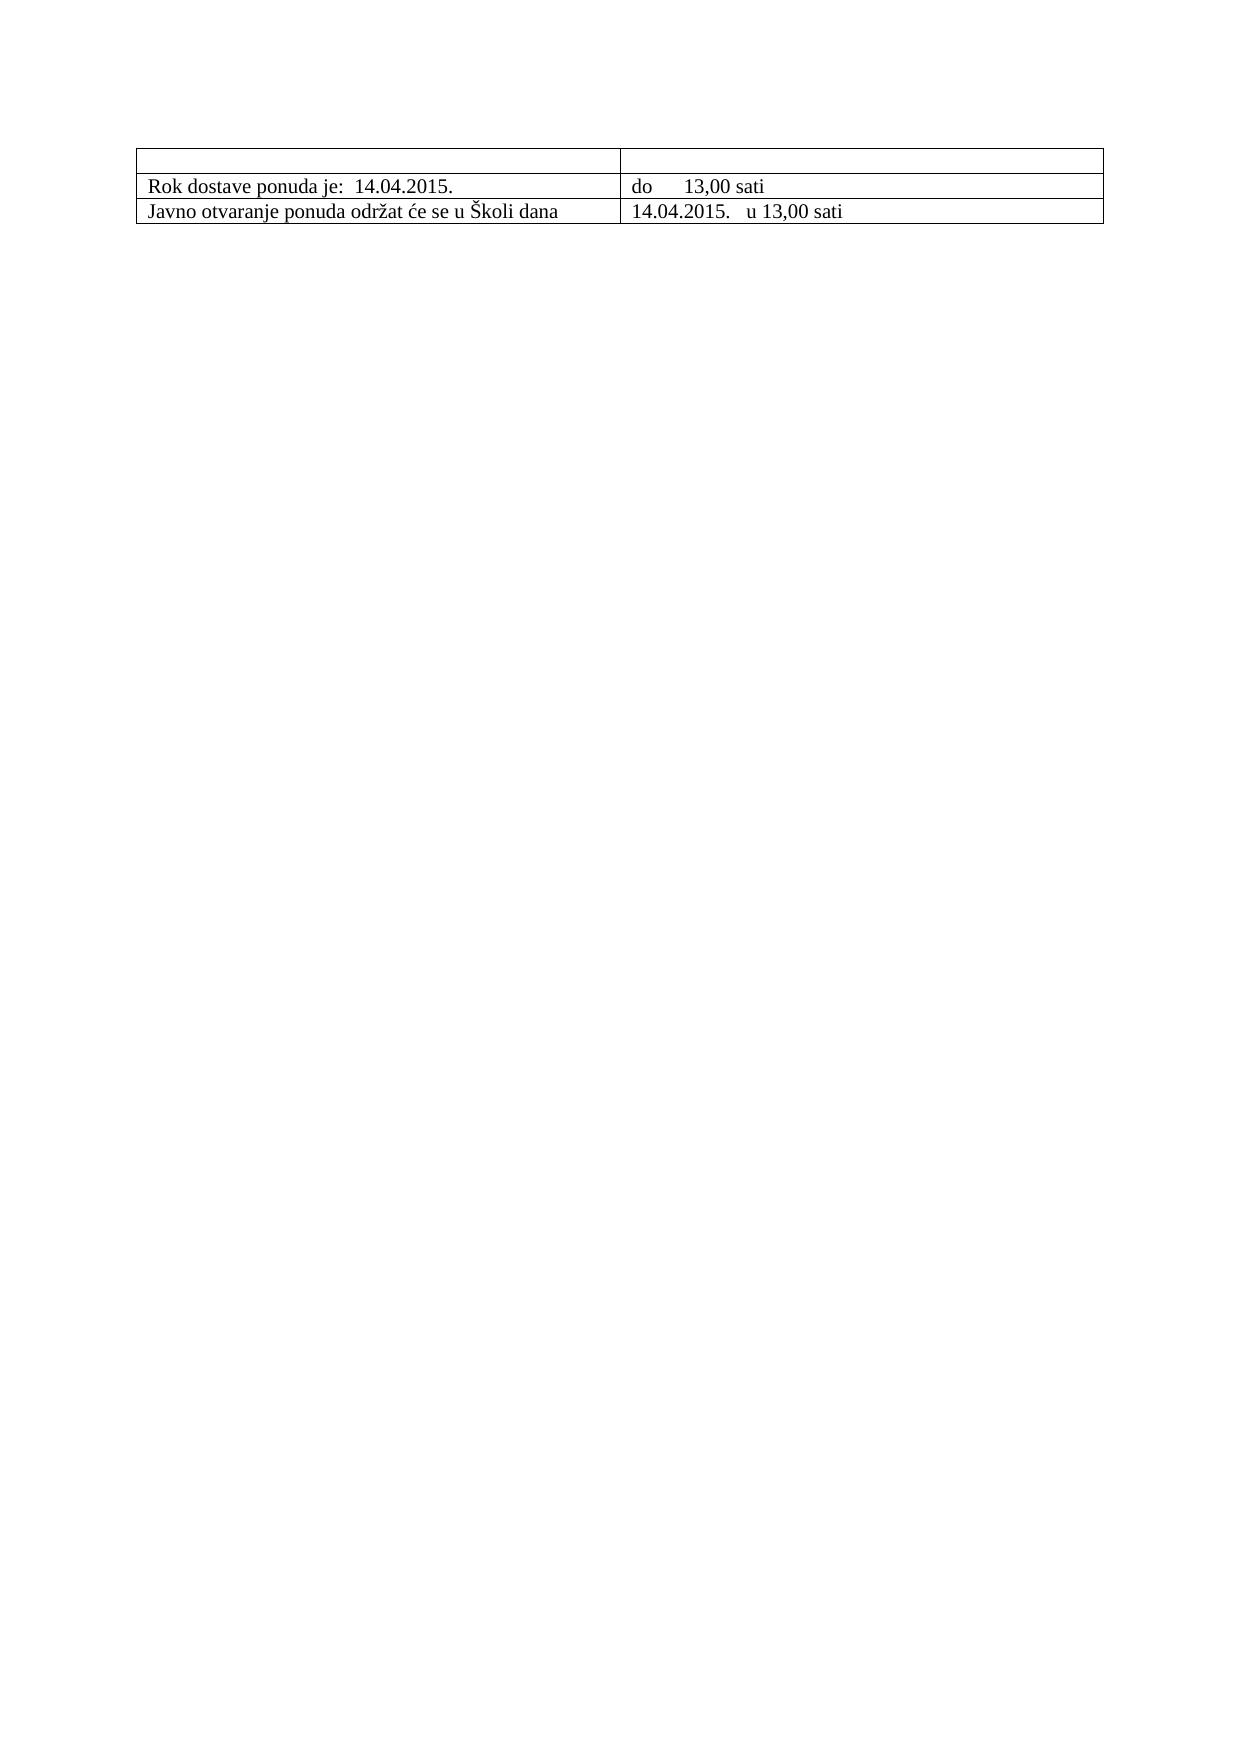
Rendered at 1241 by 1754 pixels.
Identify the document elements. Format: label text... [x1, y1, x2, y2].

table_cell Javno otvaranje ponuda održat će se u Školi dana [137, 199, 620, 223]
table_cell 14.04.2015. u 13,00 sati [621, 199, 1103, 223]
table_cell [621, 149, 1103, 173]
table_cell [137, 149, 620, 173]
table_cell do 13,00 sati [621, 174, 1103, 198]
table_cell Rok dostave ponuda je: 14.04.2015. [137, 174, 620, 198]
